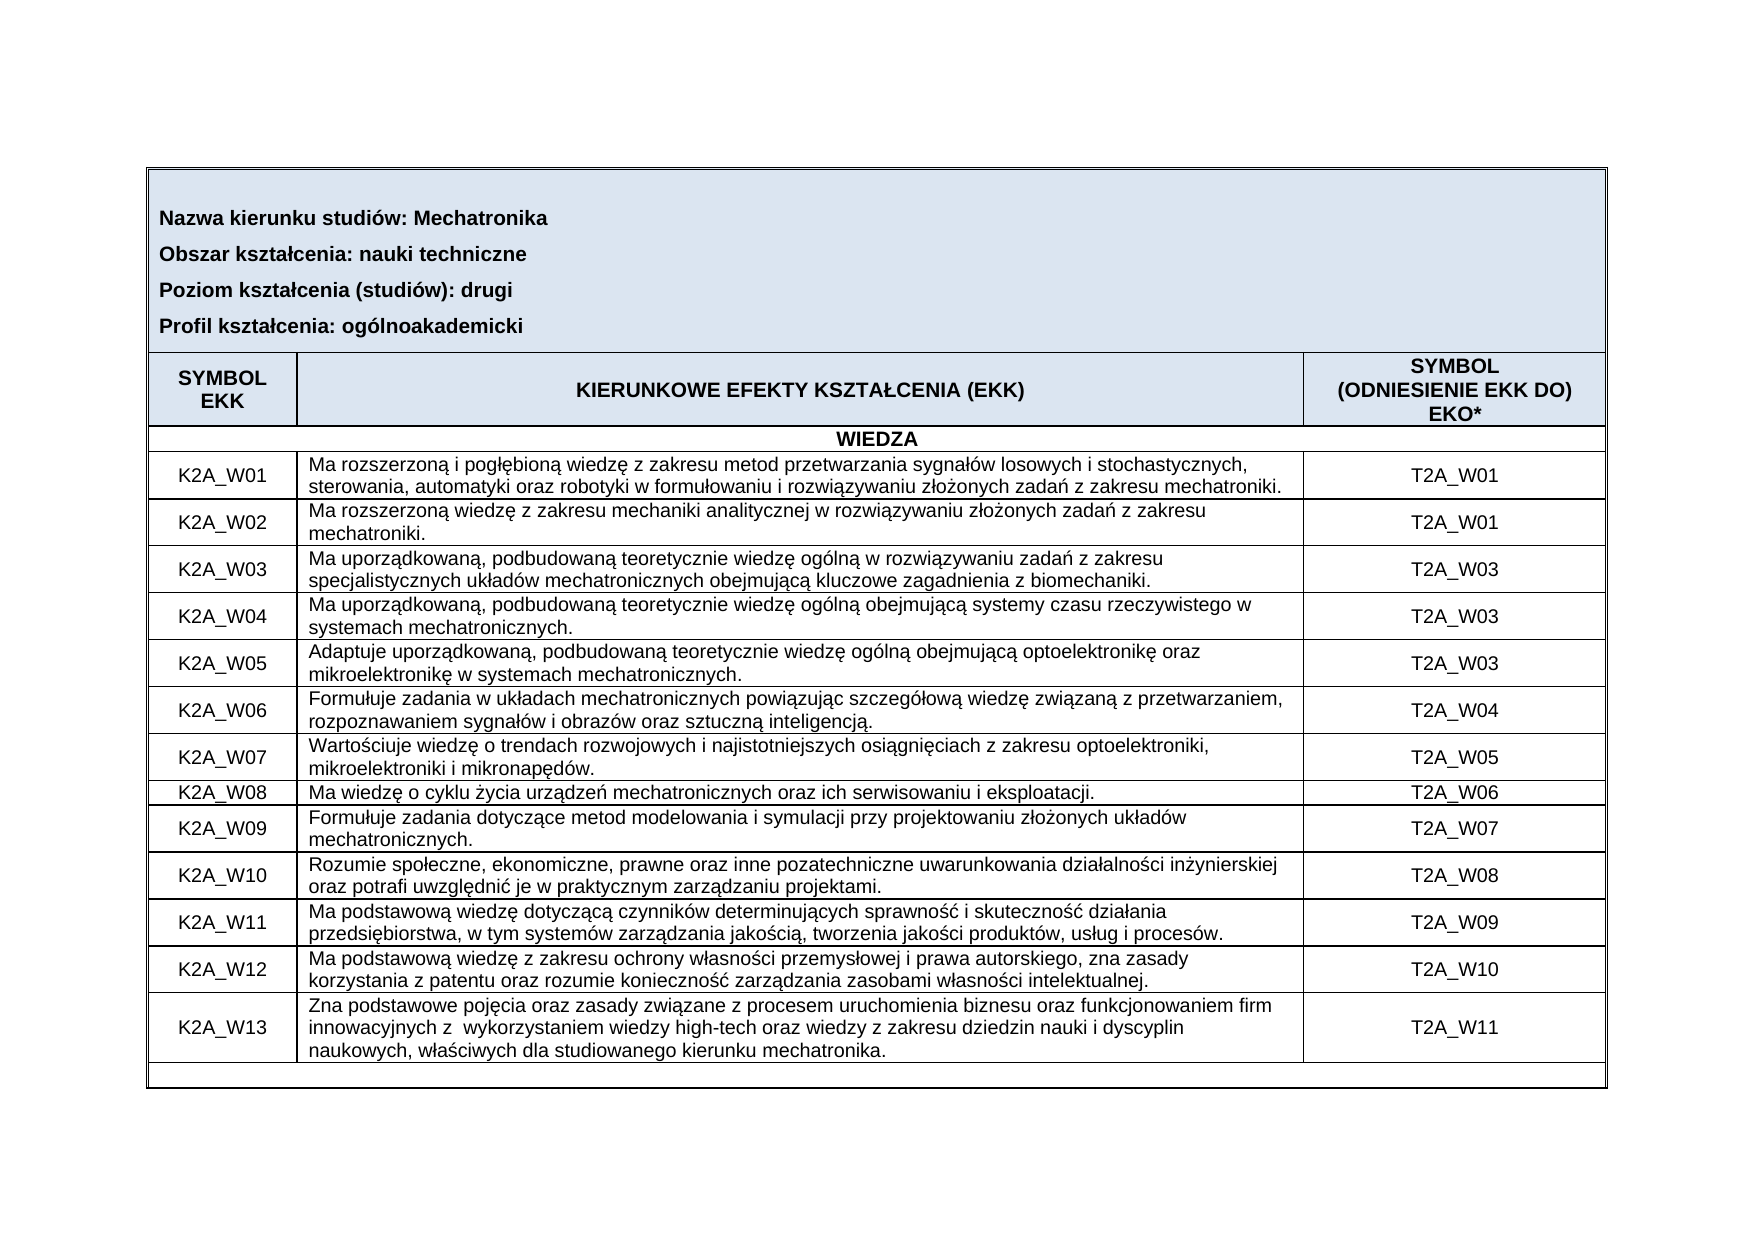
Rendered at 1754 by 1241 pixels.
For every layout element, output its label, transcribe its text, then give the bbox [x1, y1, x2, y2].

table_cell T2A_W06 [1304, 781, 1605, 804]
table_cell Formułuje zadania w układach mechatronicznych powiązując szczegółową wiedzę związaną z przetwarzaniem, rozpoznawaniem sygnałów i obrazów oraz sztuczną inteligencją. [298, 687, 1303, 733]
table_cell Formułuje zadania dotyczące metod modelowania i symulacji przy projektowaniu złożonych układów mechatronicznych. [298, 806, 1303, 851]
table_cell K2A_W04 [149, 593, 296, 639]
table_cell T2A_W01 [1304, 452, 1605, 498]
table_cell T2A_W10 [1304, 947, 1605, 992]
table_header Nazwa kierunku studiów: Mechatronika Obszar kształcenia: nauki techniczne Poziom kształcenia (studiów): drugi Profil kształcenia: ogólnoakademicki [149, 170, 1605, 352]
table_cell T2A_W07 [1304, 806, 1605, 851]
table_cell T2A_W04 [1304, 687, 1605, 733]
table_cell T2A_W05 [1304, 734, 1605, 780]
table_cell K2A_W09 [149, 806, 296, 851]
table_cell K2A_W13 [149, 993, 296, 1062]
table_cell K2A_W10 [149, 853, 296, 898]
table_cell Ma rozszerzoną i pogłębioną wiedzę z zakresu metod przetwarzania sygnałów losowych i stochastycznych, sterowania, automatyki oraz robotyki w formułowaniu i rozwiązywaniu złożonych zadań z zakresu mechatroniki. [298, 452, 1303, 498]
table_cell K2A_W02 [149, 500, 296, 545]
table_cell Ma podstawową wiedzę dotyczącą czynników determinujących sprawność i skuteczność działania przedsiębiorstwa, w tym systemów zarządzania jakością, tworzenia jakości produktów, usług i procesów. [298, 900, 1303, 945]
table_cell Ma uporządkowaną, podbudowaną teoretycznie wiedzę ogólną w rozwiązywaniu zadań z zakresu specjalistycznych układów mechatronicznych obejmującą kluczowe zagadnienia z biomechaniki. [298, 546, 1303, 592]
table_cell KIERUNKOWE EFEKTY KSZTAŁCENIA (EKK) [298, 353, 1303, 425]
table_cell SYMBOL (ODNIESIENIE EKK DO) EKO* [1304, 353, 1605, 425]
table_cell Zna podstawowe pojęcia oraz zasady związane z procesem uruchomienia biznesu oraz funkcjonowaniem firm innowacyjnych z wykorzystaniem wiedzy high-tech oraz wiedzy z zakresu dziedzin nauki i dyscyplin naukowych, właściwych dla studiowanego kierunku mechatronika. [298, 993, 1303, 1062]
table_cell K2A_W03 [149, 546, 296, 592]
table_cell Rozumie społeczne, ekonomiczne, prawne oraz inne pozatechniczne uwarunkowania działalności inżynierskiej oraz potrafi uwzględnić je w praktycznym zarządzaniu projektami. [298, 853, 1303, 898]
table_cell T2A_W09 [1304, 900, 1605, 945]
table_cell T2A_W11 [1304, 993, 1605, 1062]
table_cell Adaptuje uporządkowaną, podbudowaną teoretycznie wiedzę ogólną obejmującą optoelektronikę oraz mikroelektronikę w systemach mechatronicznych. [298, 640, 1303, 686]
table_cell T2A_W08 [1304, 853, 1605, 898]
table_cell Ma rozszerzoną wiedzę z zakresu mechaniki analitycznej w rozwiązywaniu złożonych zadań z zakresu mechatroniki. [298, 500, 1303, 545]
table_cell Ma podstawową wiedzę z zakresu ochrony własności przemysłowej i prawa autorskiego, zna zasady korzystania z patentu oraz rozumie konieczność zarządzania zasobami własności intelektualnej. [298, 947, 1303, 992]
table_cell K2A_W11 [149, 900, 296, 945]
table_cell [149, 1063, 1605, 1087]
table_cell WIEDZA [149, 427, 1605, 451]
table_cell Ma uporządkowaną, podbudowaną teoretycznie wiedzę ogólną obejmującą systemy czasu rzeczywistego w systemach mechatronicznych. [298, 593, 1303, 639]
table_cell K2A_W08 [149, 781, 296, 804]
table_cell Wartościuje wiedzę o trendach rozwojowych i najistotniejszych osiągnięciach z zakresu optoelektroniki, mikroelektroniki i mikronapędów. [298, 734, 1303, 780]
table_cell T2A_W01 [1304, 500, 1605, 545]
table_cell K2A_W05 [149, 640, 296, 686]
table_cell T2A_W03 [1304, 593, 1605, 639]
table_cell K2A_W07 [149, 734, 296, 780]
table_cell T2A_W03 [1304, 546, 1605, 592]
table_cell Ma wiedzę o cyklu życia urządzeń mechatronicznych oraz ich serwisowaniu i eksploatacji. [298, 781, 1303, 804]
table_cell K2A_W01 [149, 452, 296, 498]
table_cell K2A_W12 [149, 947, 296, 992]
table_cell SYMBOL EKK [149, 353, 296, 425]
table_cell K2A_W06 [149, 687, 296, 733]
table_cell T2A_W03 [1304, 640, 1605, 686]
